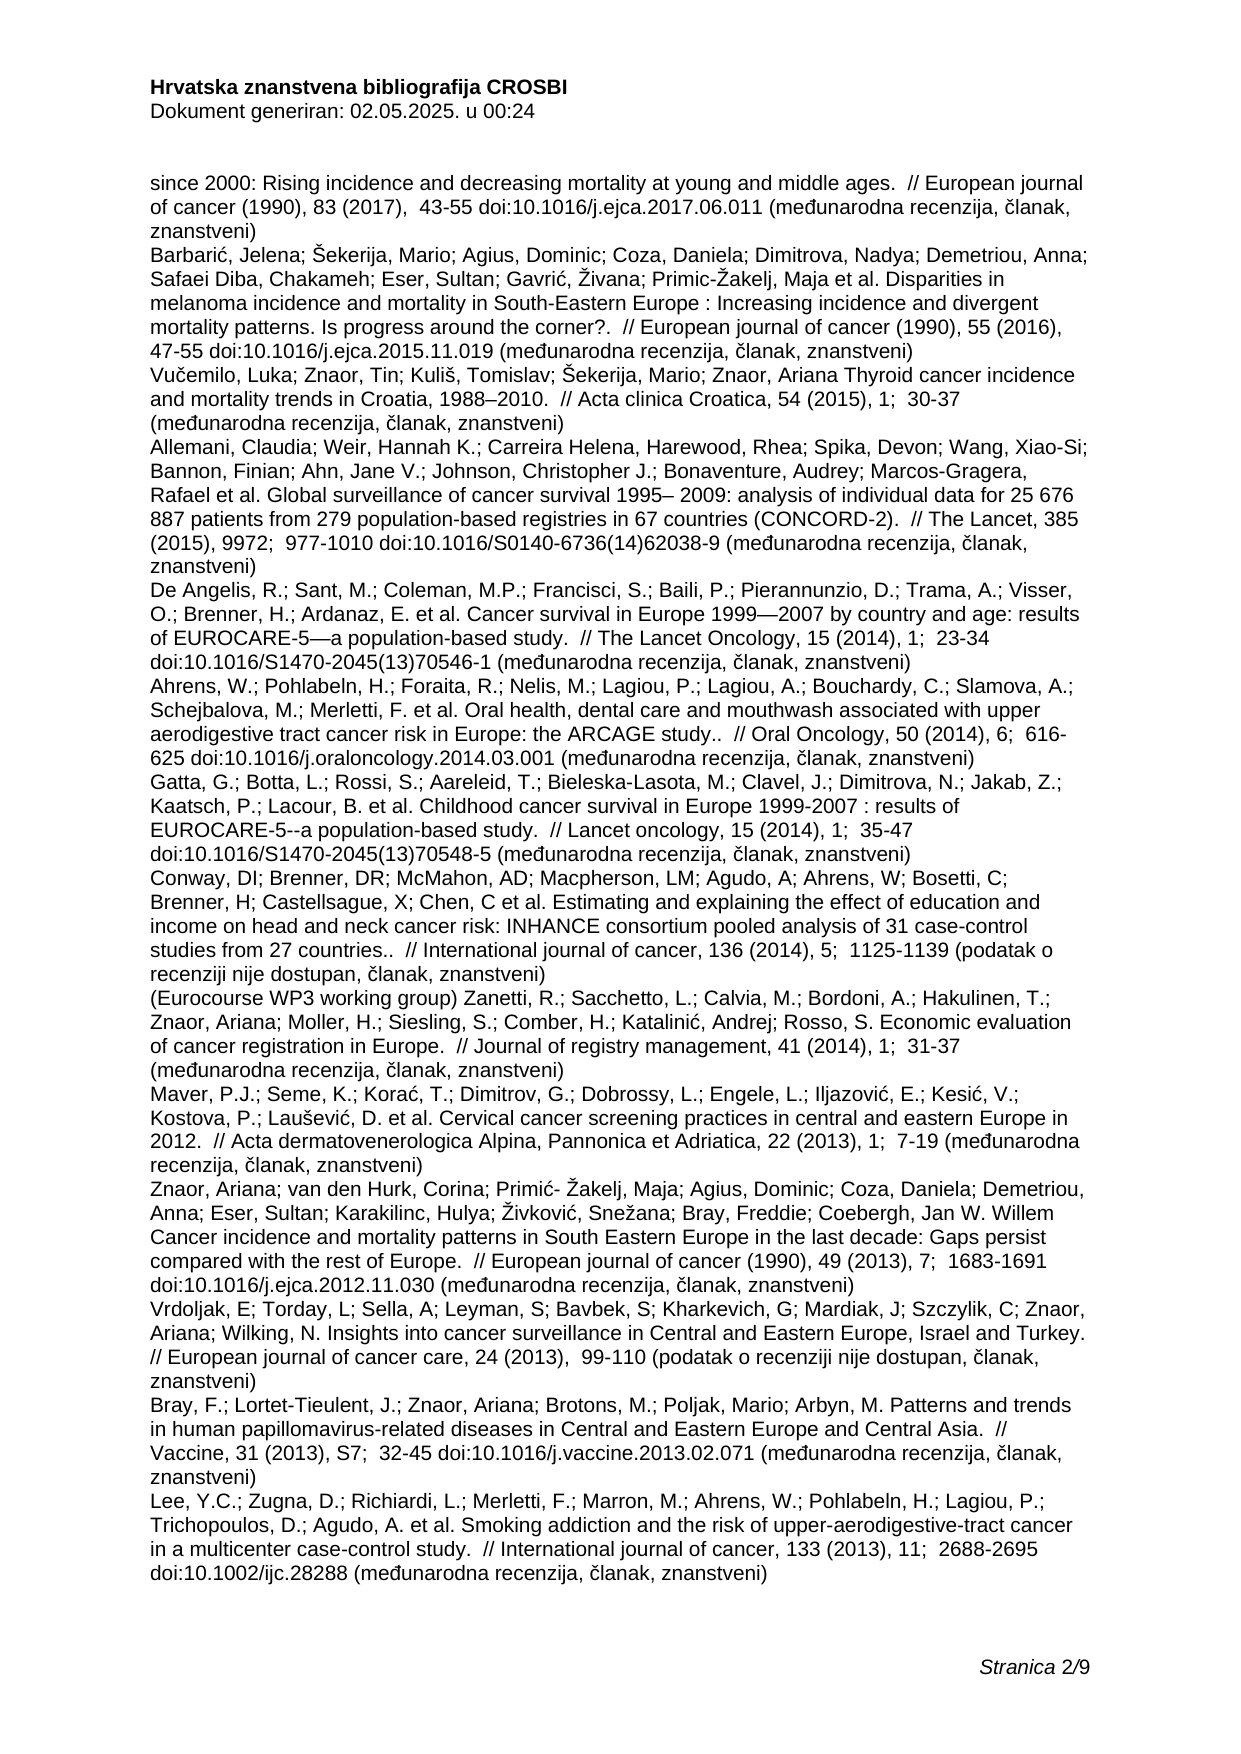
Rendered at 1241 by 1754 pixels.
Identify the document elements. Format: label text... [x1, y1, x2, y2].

text Ahrens, W.; Pohlabeln, H.; Foraita, R.; Nelis, M.; Lagiou, P.; Lagiou, A.; Bouchardy, C.; Slamova, A.; Schejbalova, M.; Merletti, F. et al. [150, 674, 1090, 770]
text Barbarić, Jelena; Šekerija, Mario; Agius, Dominic; Coza, Daniela; Dimitrova, Nadya; Demetriou, Anna; Safaei Diba, Chakameh; Eser, Sultan; Gavrić, Živana; Primic-Žakelj, Maja et al. [150, 243, 1090, 363]
text Maver, P.J.; Seme, K.; Korać, T.; Dimitrov, G.; Dobrossy, L.; Engele, L.; Iljazović, E.; Kesić, V.; Kostova, P.; Laušević, D. et al. [150, 1081, 1090, 1177]
text Allemani, Claudia; Weir, Hannah K.; Carreira Helena, Harewood, Rhea; Spika, Devon; Wang, Xiao-Si; Bannon, Finian; Ahn, Jane V.; Johnson, Christopher J.; Bonaventure, Audrey; Marcos-Gragera, Rafael et al. [150, 434, 1090, 578]
text De Angelis, R.; Sant, M.; Coleman, M.P.; Francisci, S.; Baili, P.; Pierannunzio, D.; Trama, A.; Visser, O.; Brenner, H.; Ardanaz, E. et al. [150, 578, 1090, 674]
text (Eurocourse WP3 working group) Zanetti, R.; Sacchetto, L.; Calvia, M.; Bordoni, A.; Hakulinen, T.; Znaor, Ariana; Moller, H.; Siesling, S.; Comber, H.; Katalinić, Andrej; Rosso, S. [150, 986, 1090, 1081]
text Conway, DI; Brenner, DR; McMahon, AD; Macpherson, LM; Agudo, A; Ahrens, W; Bosetti, C; Brenner, H; Castellsague, X; Chen, C et al. [150, 866, 1090, 986]
text Znaor, Ariana; van den Hurk, Corina; Primić- Žakelj, Maja; Agius, Dominic; Coza, Daniela; Demetriou, Anna; Eser, Sultan; Karakilinc, Hulya; Živković, Snežana; Bray, Freddie; Coebergh, Jan W. Willem [150, 1177, 1090, 1297]
text Bray, F.; Lortet-Tieulent, J.; Znaor, Ariana; Brotons, M.; Poljak, Mario; Arbyn, M. [150, 1393, 1090, 1489]
text Vrdoljak, E; Torday, L; Sella, A; Leyman, S; Bavbek, S; Kharkevich, G; Mardiak, J; Szczylik, C; Znaor, Ariana; Wilking, N. [150, 1297, 1090, 1393]
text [150, 171, 1090, 243]
text Lee, Y.C.; Zugna, D.; Richiardi, L.; Merletti, F.; Marron, M.; Ahrens, W.; Pohlabeln, H.; Lagiou, P.; Trichopoulos, D.; Agudo, A. et al. [150, 1489, 1090, 1584]
text Gatta, G.; Botta, L.; Rossi, S.; Aareleid, T.; Bieleska-Lasota, M.; Clavel, J.; Dimitrova, N.; Jakab, Z.; Kaatsch, P.; Lacour, B. et al. [150, 770, 1090, 866]
text Vučemilo, Luka; Znaor, Tin; Kuliš, Tomislav; Šekerija, Mario; Znaor, Ariana [150, 363, 1090, 434]
